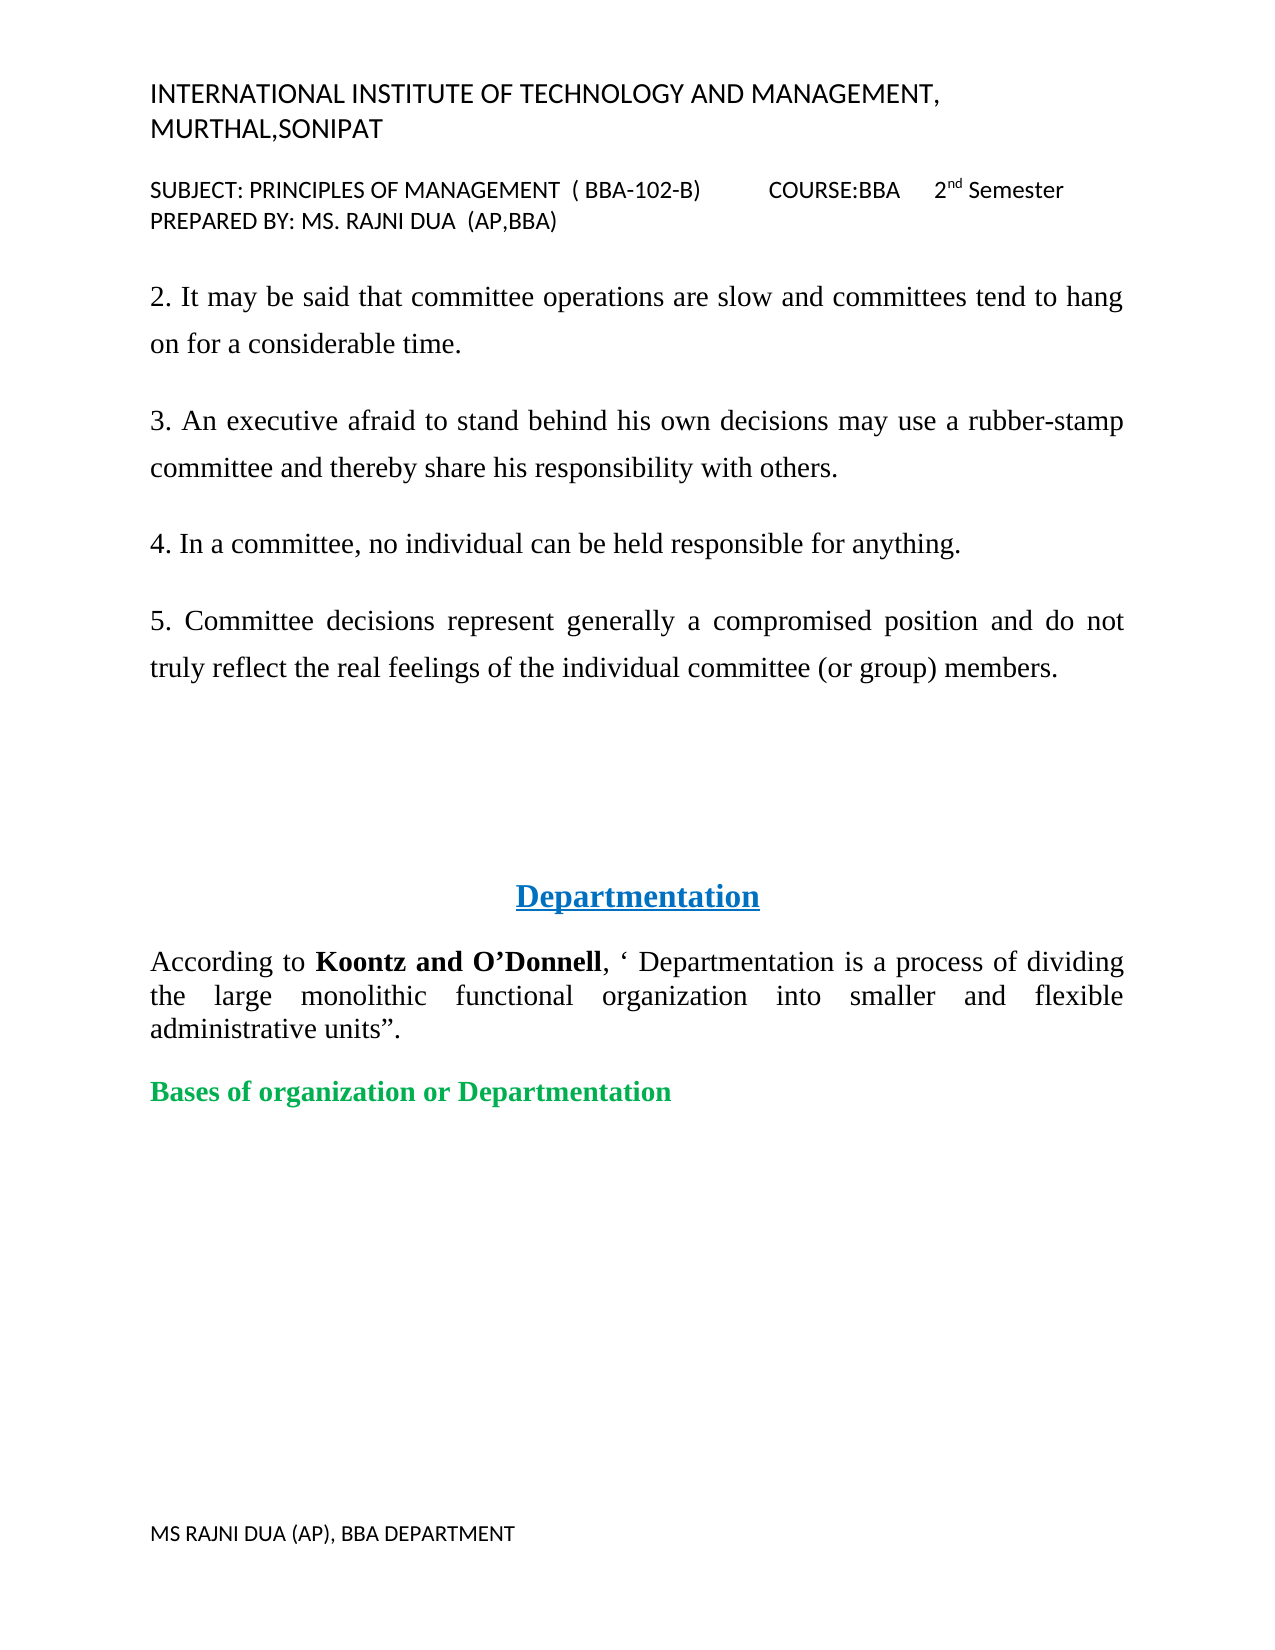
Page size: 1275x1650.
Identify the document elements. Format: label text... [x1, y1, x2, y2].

text 3. An executive afraid to stand behind his own decisions may use a rubber-stamp committee and thereby share his responsibility with others. [150, 389, 1125, 483]
text 2. It may be said that committee operations are slow and committees tend to hang on for a considerable time. [150, 266, 1125, 359]
text 5. Committee decisions represent generally a compromised position and do not truly reflect the real feelings of the individual committee (or group) members. [150, 590, 1125, 684]
text Departmentation [150, 868, 1125, 914]
text Bases of organization or Departmentation [150, 1074, 1125, 1108]
text 4. In a committee, no individual can be held responsible for anything. [150, 513, 1125, 560]
text According to Koontz and O’Donnell, ‘ Departmentation is a process of dividing the large monolithic functional organization into smaller and flexible administrative units”. [150, 944, 1125, 1045]
